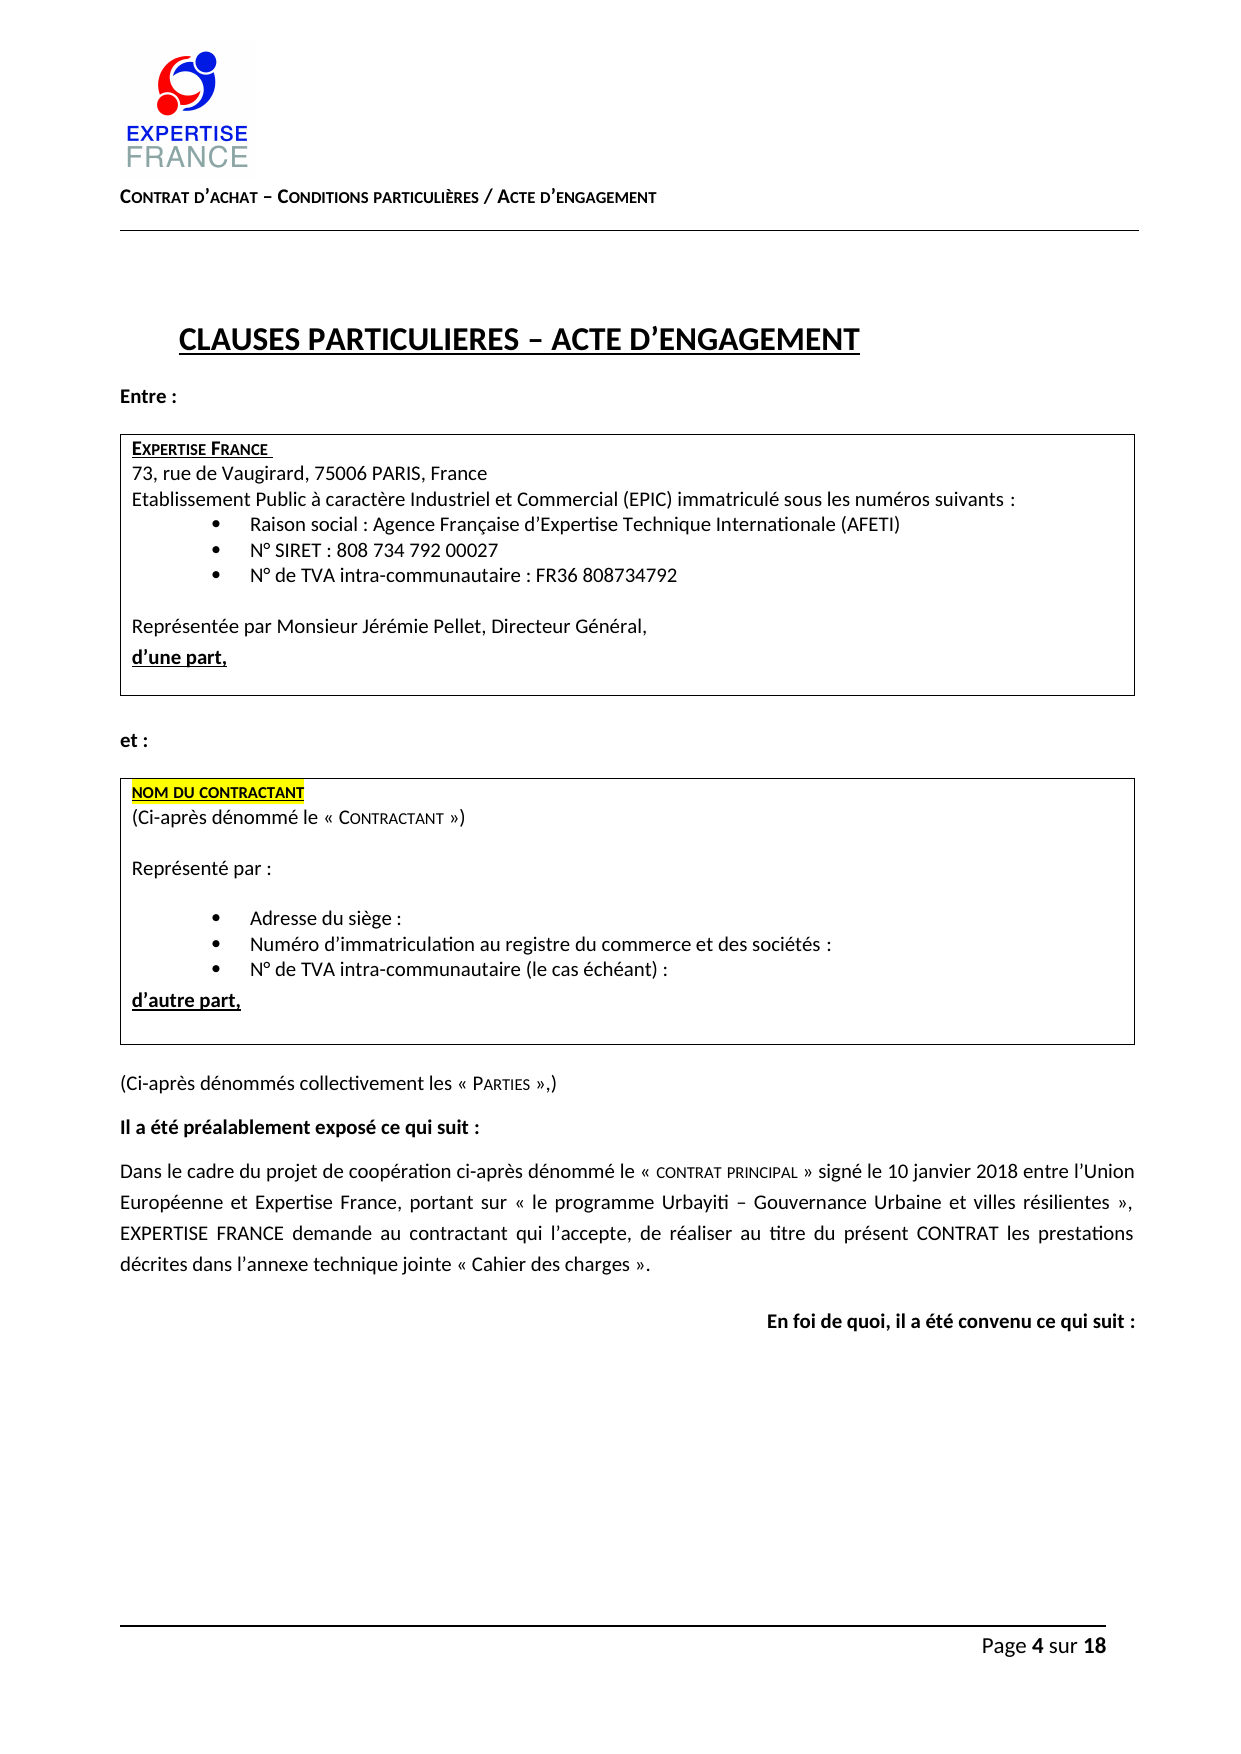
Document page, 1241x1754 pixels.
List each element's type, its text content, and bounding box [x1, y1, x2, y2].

text Entre : [120, 384, 1135, 409]
text et : [120, 721, 1135, 752]
text En foi de quoi, il a été convenu ce qui suit : [120, 1302, 1135, 1333]
text Il a été préalablement exposé ce qui suit : [120, 1108, 1135, 1139]
table_header nom du contractant (Ci-après dénommé le « Contractant ») Représenté par : Adresse du siège : Numéro d’immatriculation au registre du commerce et des sociétés : N° de TVA intra-communautaire (le cas échéant) : d’autre part, [121, 779, 1134, 1044]
picture [120, 41, 256, 178]
text (Ci-après dénommés collectivement les « Parties »,) [120, 1070, 1135, 1096]
text Dans le cadre du projet de coopération ci-après dénommé le « contrat principal » signé le 10 janvier 2018 entre l’Union Européenne et Expertise France, portant sur « le programme Urbayiti – Gouvernance Urbaine et villes résilientes », EXPERTISE FRANCE demande au contractant qui l’accepte, de réaliser au titre du présent CONTRAT les prestations décrites dans l’annexe technique jointe « Cahier des charges ». [120, 1152, 1135, 1277]
table_header Expertise France 73, rue de Vaugirard, 75006 PARIS, France Etablissement Public à caractère Industriel et Commercial (EPIC) immatriculé sous les numéros suivants : Raison social : Agence Française d’Expertise Technique Internationale (AFETI) N° SIRET : 808 734 792 00027 N° de TVA intra-communautaire : FR36 808734792 Représentée par Monsieur Jérémie Pellet, Directeur Général, d’une part, [121, 435, 1134, 695]
text CLAUSES PARTICULIERES – acte d’engagement [179, 318, 1135, 359]
